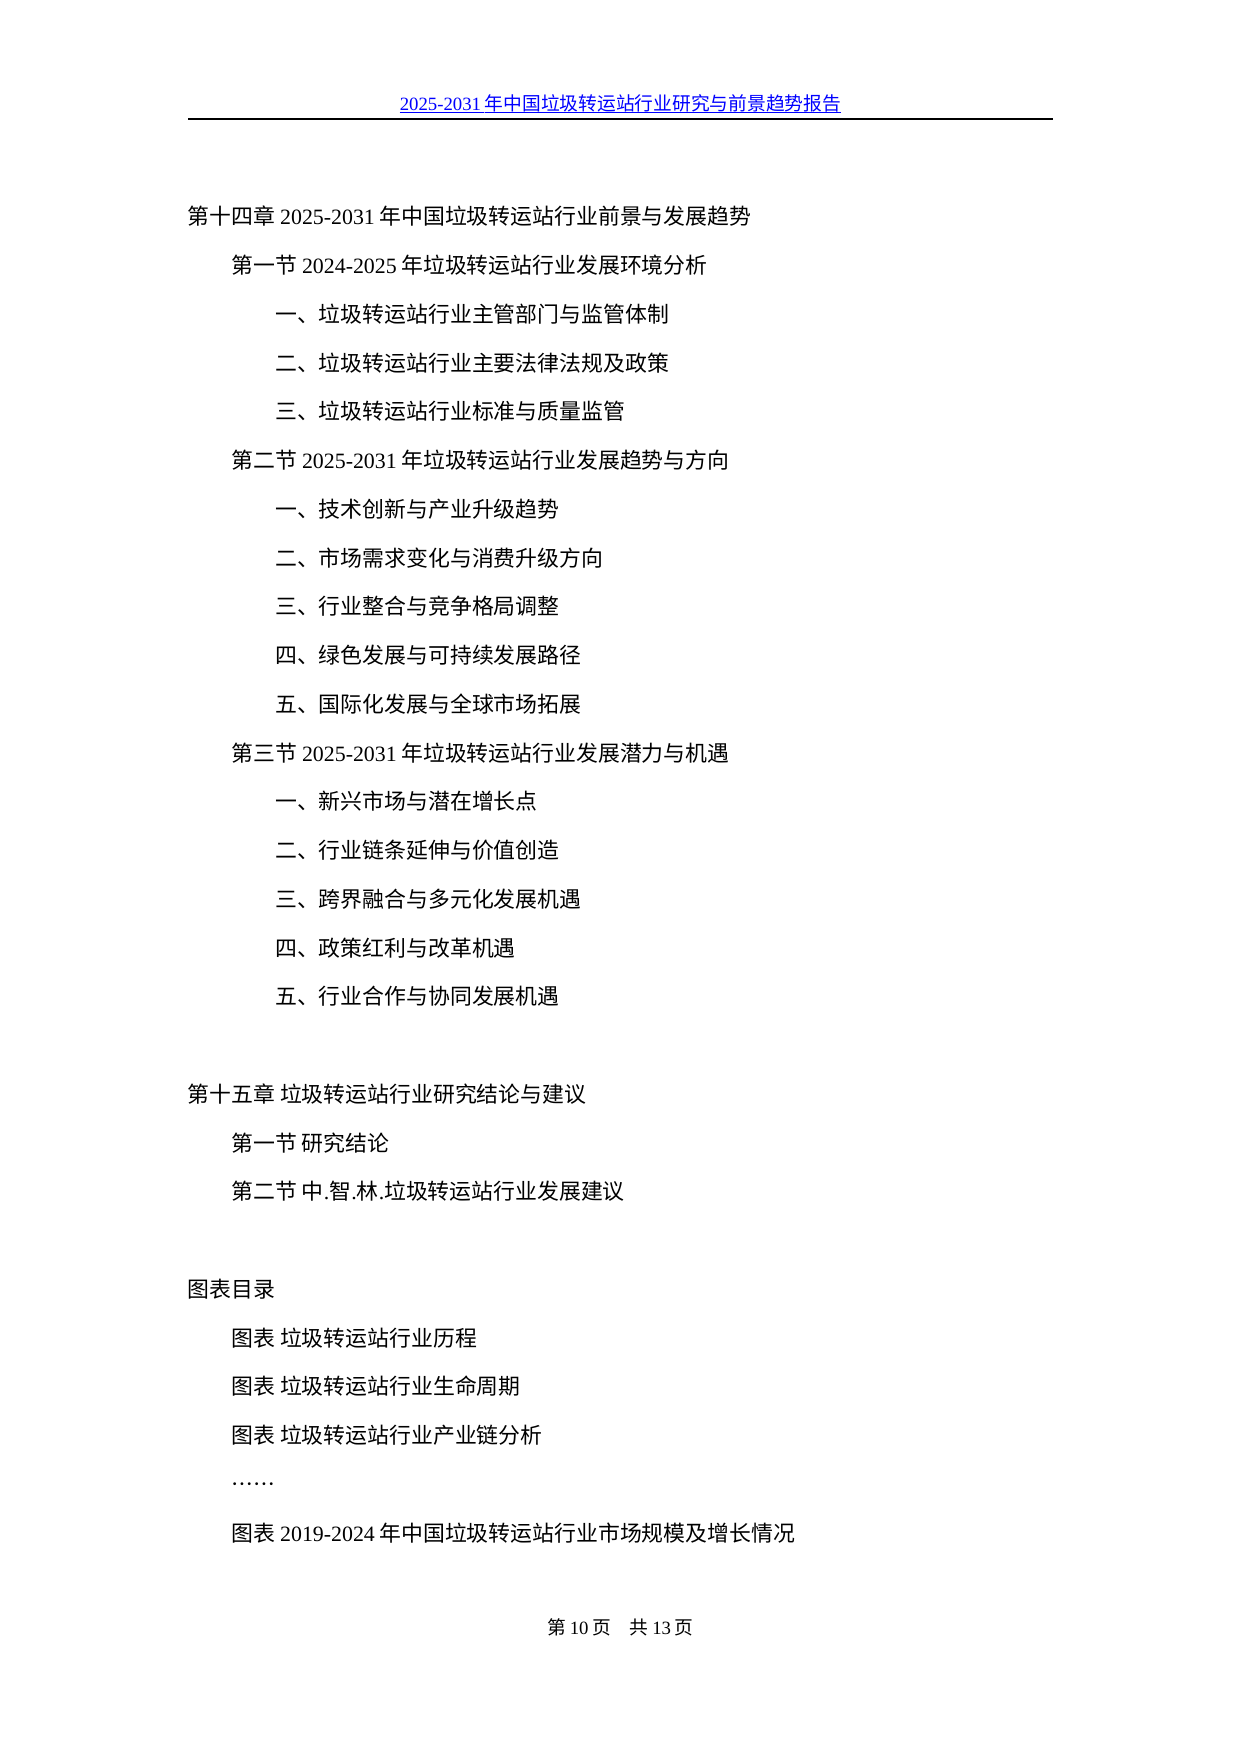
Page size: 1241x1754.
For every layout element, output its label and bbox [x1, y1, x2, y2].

text [187, 150, 1053, 1548]
